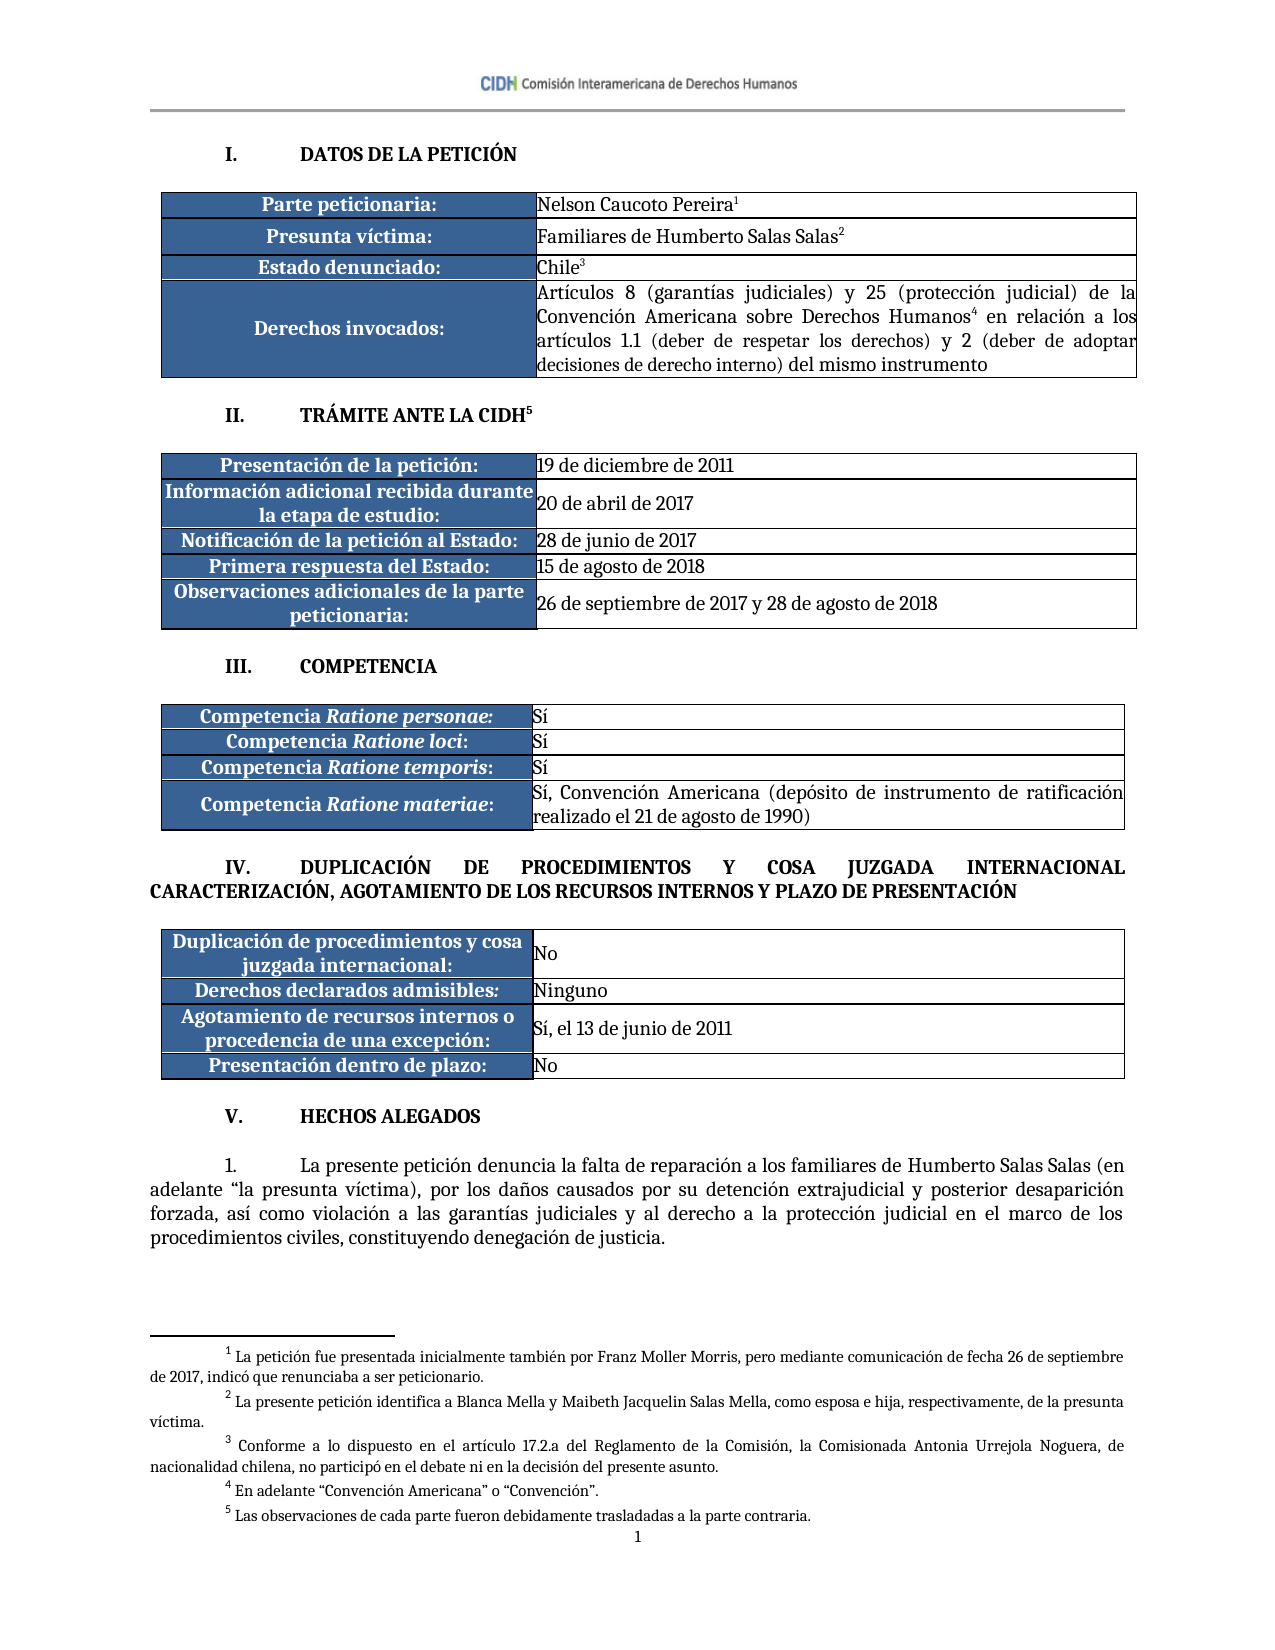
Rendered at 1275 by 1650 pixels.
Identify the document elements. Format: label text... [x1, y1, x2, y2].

table_header No [534, 930, 1124, 977]
table_cell Familiares de Humberto Salas Salas [537, 219, 1136, 254]
table_header Presentación de la petición: [162, 454, 536, 478]
table_cell Notificación de la petición al Estado: [162, 529, 536, 553]
table_cell Primera respuesta del Estado: [162, 555, 536, 578]
table_cell Agotamiento de recursos internos o procedencia de una excepción: [162, 1005, 532, 1052]
table_cell Información adicional recibida durante la etapa de estudio: [162, 480, 536, 527]
table_cell Presentación dentro de plazo: [162, 1054, 532, 1078]
table_cell : [162, 219, 536, 254]
table_cell 15 de agosto de 2018 [537, 555, 1136, 578]
table_cell 20 de abril de 2017 [537, 480, 1136, 527]
table_header Parte peticionaria: [162, 193, 536, 217]
table_header 19 de diciembre de 2011 [537, 454, 1136, 478]
table_cell Sí [533, 730, 1124, 754]
table_cell Sí, Convención Americana (depósito de instrumento de ratificación realizado el 21 de agosto de 1990) [533, 781, 1124, 829]
table_cell Competencia Ratione temporis: [162, 756, 532, 779]
table_cell Ninguno [534, 979, 1124, 1003]
table_cell Derechos invocados: [162, 281, 536, 377]
text II. TRÁMITE ANTE LA CIDH [150, 403, 1125, 427]
table_cell 28 de junio de 2017 [537, 529, 1136, 553]
table_cell Sí, el 13 de junio de 2011 [534, 1005, 1124, 1052]
table_cell Competencia Ratione materiae: [162, 781, 532, 829]
table_header Competencia Ratione personae: [162, 705, 532, 728]
text I. DATOS DE LA PETICIÓN [150, 143, 1125, 167]
table_cell Artículos 8 (garantías judiciales) y 25 (protección judicial) de la Convención Americana sobre Derechos Humanos en relación a los artículos 1.1 (deber de respetar los derechos) y 2 (deber de adoptar decisiones de derecho interno) del mismo instrumento [537, 281, 1136, 377]
list La presente petición denuncia la falta de reparación a los familiares de Humberto Salas Salas (en adelante “la presunta víctima), por los daños causados por su detención extrajudicial y posterior desaparición forzada, así como violación a las garantías judiciales y al derecho a la protección judicial en el marco de los procedimientos civiles, constituyendo denegación de justicia. [150, 1153, 1125, 1249]
picture [475, 75, 800, 93]
table_cell Derechos declarados admisibles: [162, 979, 532, 1003]
table_cell 26 de septiembre de 2017 y 28 de agosto de 2018 [537, 580, 1136, 628]
text V. HECHOS ALEGADOS [150, 1104, 1125, 1128]
text IV. DUPLICACIÓN DE PROCEDIMIENTOS Y COSA JUZGADA INTERNACIONAL CARACTERIZACIÓN, AGOTAMIENTO DE LOS RECURSOS INTERNOS Y PLAZO DE PRESENTACIÓN [150, 856, 1125, 903]
table_cell Competencia Ratione loci: [162, 730, 532, 754]
table_cell No [534, 1054, 1124, 1078]
table_cell Estado denunciado: [162, 256, 536, 279]
table_cell Observaciones adicionales de la parte peticionaria: [162, 580, 536, 628]
table_cell Chile [537, 256, 1136, 279]
table_header Duplicación de procedimientos y cosa juzgada internacional: [162, 930, 532, 977]
text III. COMPETENCIA [150, 654, 1125, 678]
table_header Sí [533, 705, 1124, 728]
table_header Nelson Caucoto Pereira [537, 193, 1136, 217]
table_cell Sí [533, 756, 1124, 779]
